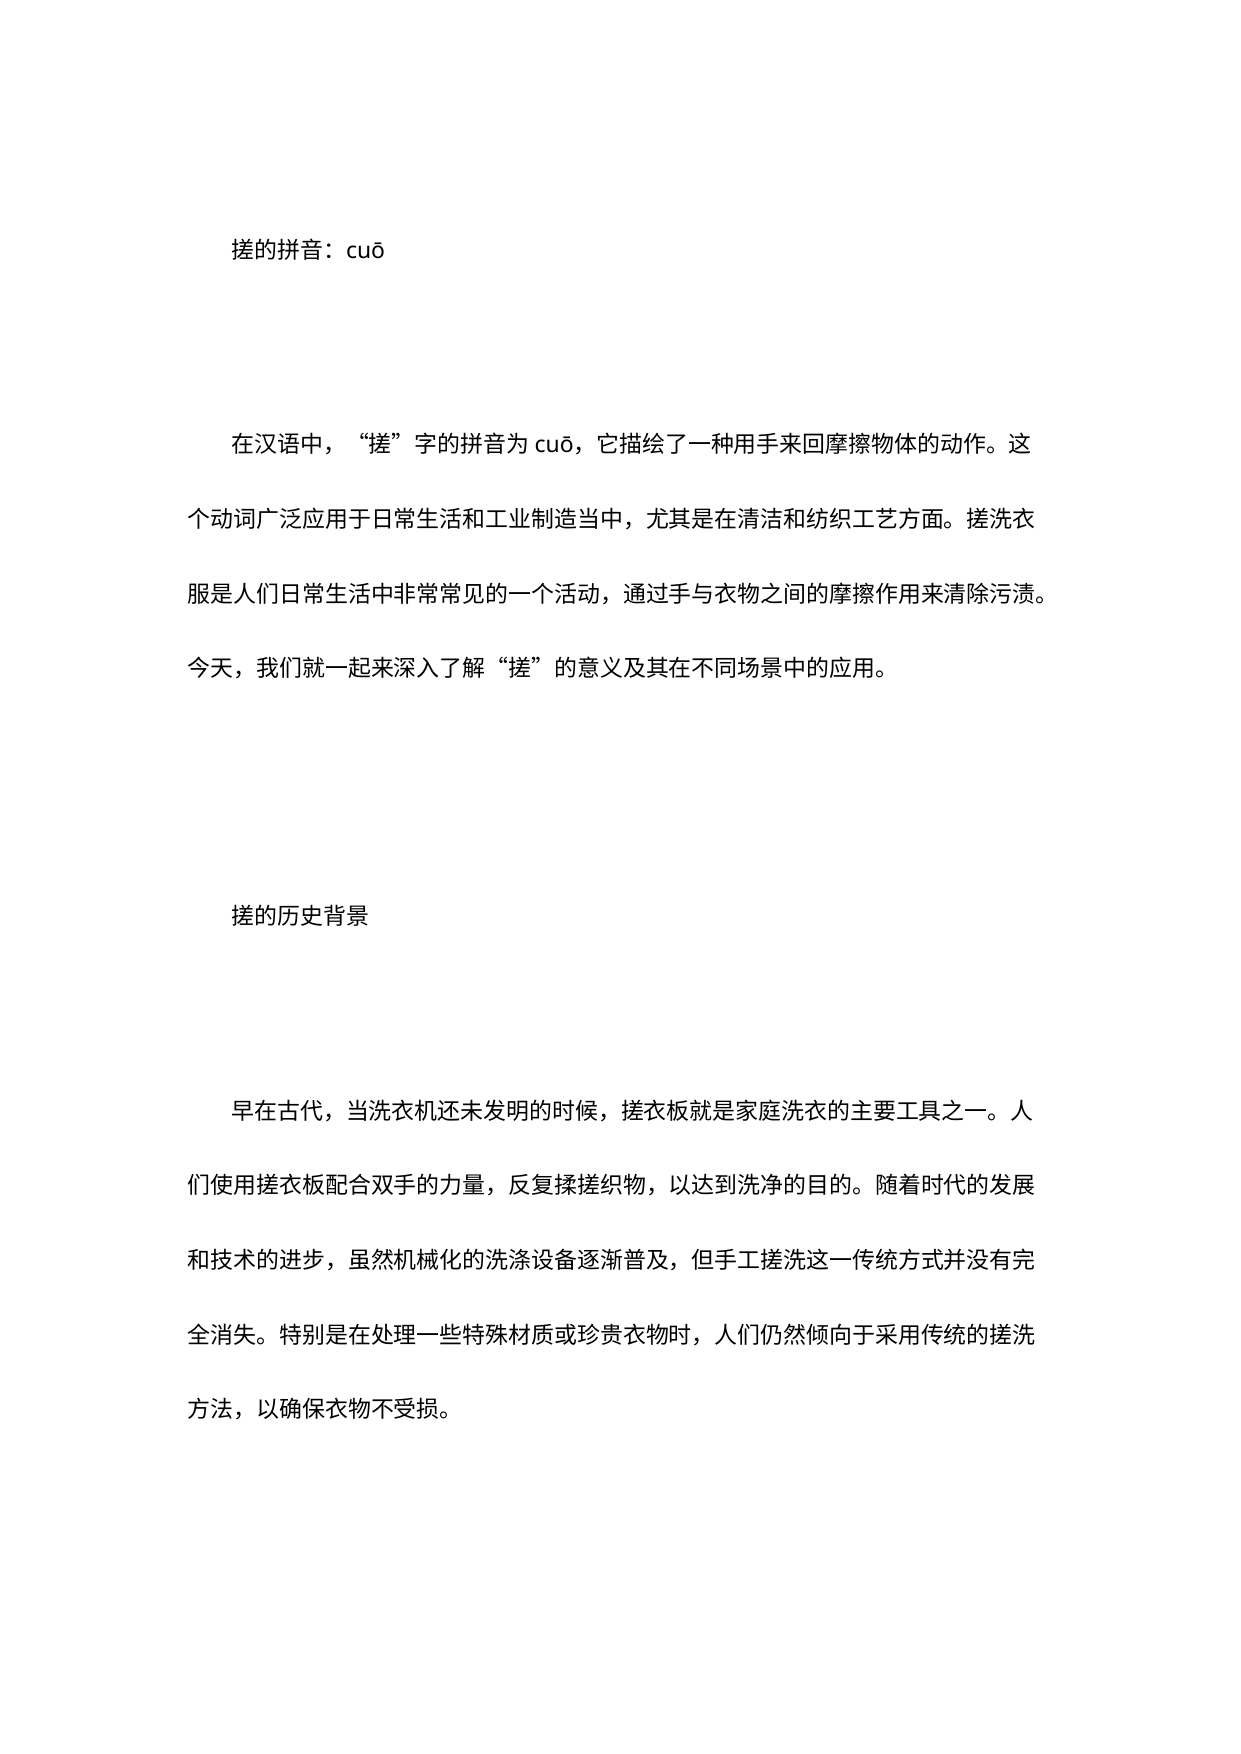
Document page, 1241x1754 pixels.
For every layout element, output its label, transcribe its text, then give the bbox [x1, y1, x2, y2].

text 搓的历史背景 [187, 882, 1053, 947]
text 早在古代，当洗衣机还未发明的时候，搓衣板就是家庭洗衣的主要工具之一。人们使用搓衣板配合双手的力量，反复揉搓织物，以达到洗净的目的。随着时代的发展和技术的进步，虽然机械化的洗涤设备逐渐普及，但手工搓洗这一传统方式并没有完全消失。特别是在处理一些特殊材质或珍贵衣物时，人们仍然倾向于采用传统的搓洗方法，以确保衣物不受损。 [187, 1077, 1053, 1441]
text 在汉语中，“搓”字的拼音为 cuō，它描绘了一种用手来回摩擦物体的动作。这个动词广泛应用于日常生活和工业制造当中，尤其是在清洁和纺织工艺方面。搓洗衣服是人们日常生活中非常常见的一个活动，通过手与衣物之间的摩擦作用来清除污渍。今天，我们就一起来深入了解“搓”的意义及其在不同场景中的应用。 [187, 410, 1053, 699]
text 搓的拼音：cuō [187, 216, 1053, 281]
